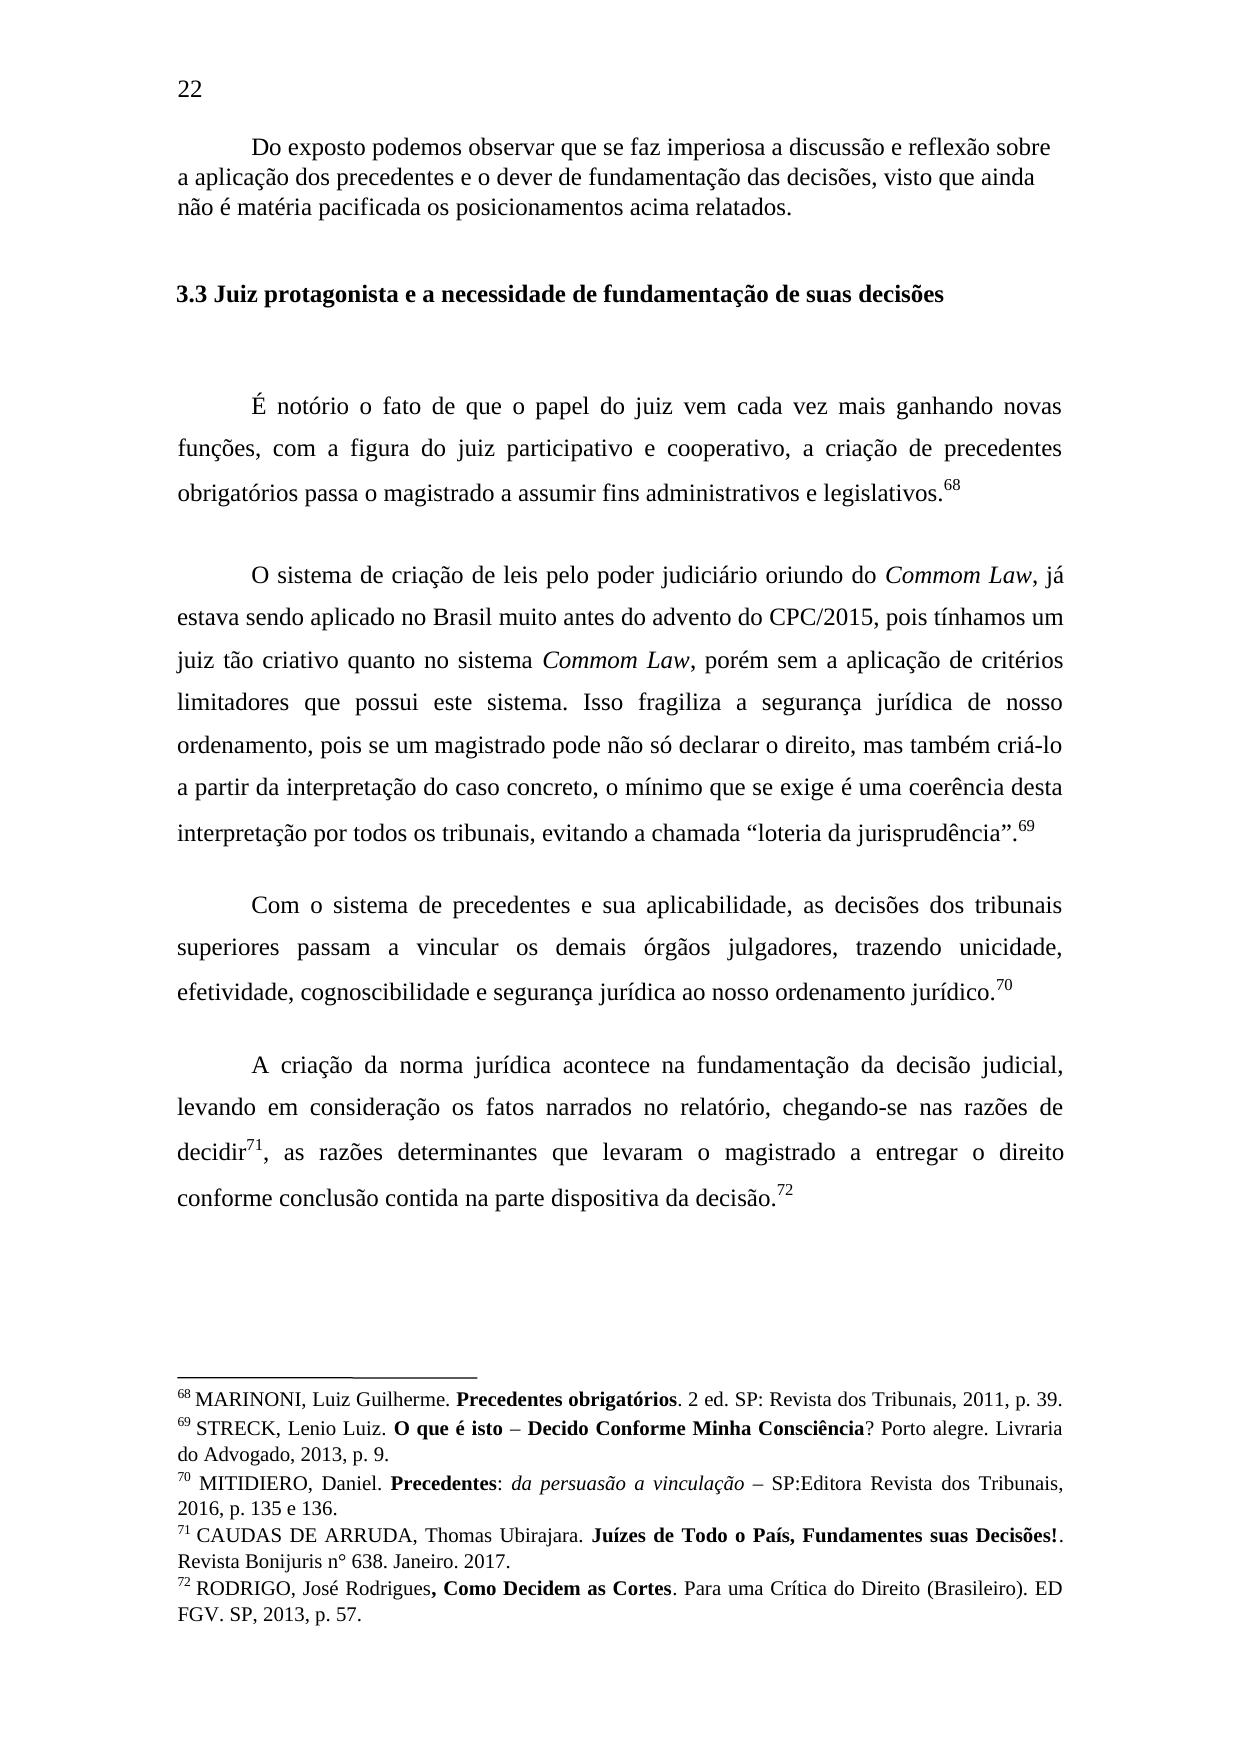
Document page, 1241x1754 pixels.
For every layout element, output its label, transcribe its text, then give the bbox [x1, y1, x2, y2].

text É notório o fato de que o papel do juiz vem cada vez mais ganhando novas funções, com a figura do juiz participativo e cooperativo, a criação de precedentes obrigatórios passa o magistrado a assumir fins administrativos e legislativos.68 [177, 391, 1063, 507]
text A criação da norma jurídica acontece na fundamentação da decisão judicial, levando em consideração os fatos narrados no relatório, chegando-se nas razões de decidir71, as razões determinantes que levaram o magistrado a entregar o direito conforme conclusão contida na parte dispositiva da decisão.72 [177, 1051, 1064, 1211]
text Do exposto podemos observar que se faz imperiosa a discussão e reflexão sobre a aplicação dos precedentes e o dever de fundamentação das decisões, visto que ainda não é matéria pacificada os posicionamentos acima relatados. [177, 132, 1052, 221]
text 68 MARINONI, Luiz Guilherme. Precedentes obrigatórios. 2 ed. SP: Revista dos Tribunais, 2011, p. 39. 69 STRECK, Lenio Luiz. O que é isto – Decido Conforme Minha Consciência? Porto alegre. Livraria do Advogado, 2013, p. 9. [177, 1386, 1063, 1466]
text 71 CAUDAS DE ARRUDA, Thomas Ubirajara. Juízes de Todo o País, Fundamentes suas Decisões!. Revista Bonijuris n° 638. Janeiro. 2017. [177, 1522, 1064, 1573]
text 72 RODRIGO, José Rodrigues, Como Decidem as Cortes. Para uma Crítica do Direito (Brasileiro). ED FGV. SP, 2013, p. 57. [177, 1574, 1064, 1626]
subtitle 3.3 Juiz protagonista e a necessidade de fundamentação de suas decisões [176, 279, 1076, 308]
text Com o sistema de precedentes e sua aplicabilidade, as decisões dos tribunais superiores passam a vincular os demais órgãos julgadores, trazendo unicidade, efetividade, cognoscibilidade e segurança jurídica ao nosso ordenamento jurídico.70 [177, 891, 1063, 1006]
text 70 MITIDIERO, Daniel. Precedentes: da persuasão a vinculação – SP:Editora Revista dos Tribunais, 2016, p. 135 e 136. [177, 1469, 1064, 1520]
text O sistema de criação de leis pelo poder judiciário oriundo do Commom Law, já estava sendo aplicado no Brasil muito antes do advento do CPC/2015, pois tínhamos um juiz tão criativo quanto no sistema Commom Law, porém sem a aplicação de critérios limitadores que possui este sistema. Isso fragiliza a segurança jurídica de nosso ordenamento, pois se um magistrado pode não só declarar o direito, mas também criá-lo a partir da interpretação do caso concreto, o mínimo que se exige é uma coerência desta interpretação por todos os tribunais, evitando a chamada “loteria da jurisprudência”.69 [177, 560, 1064, 847]
